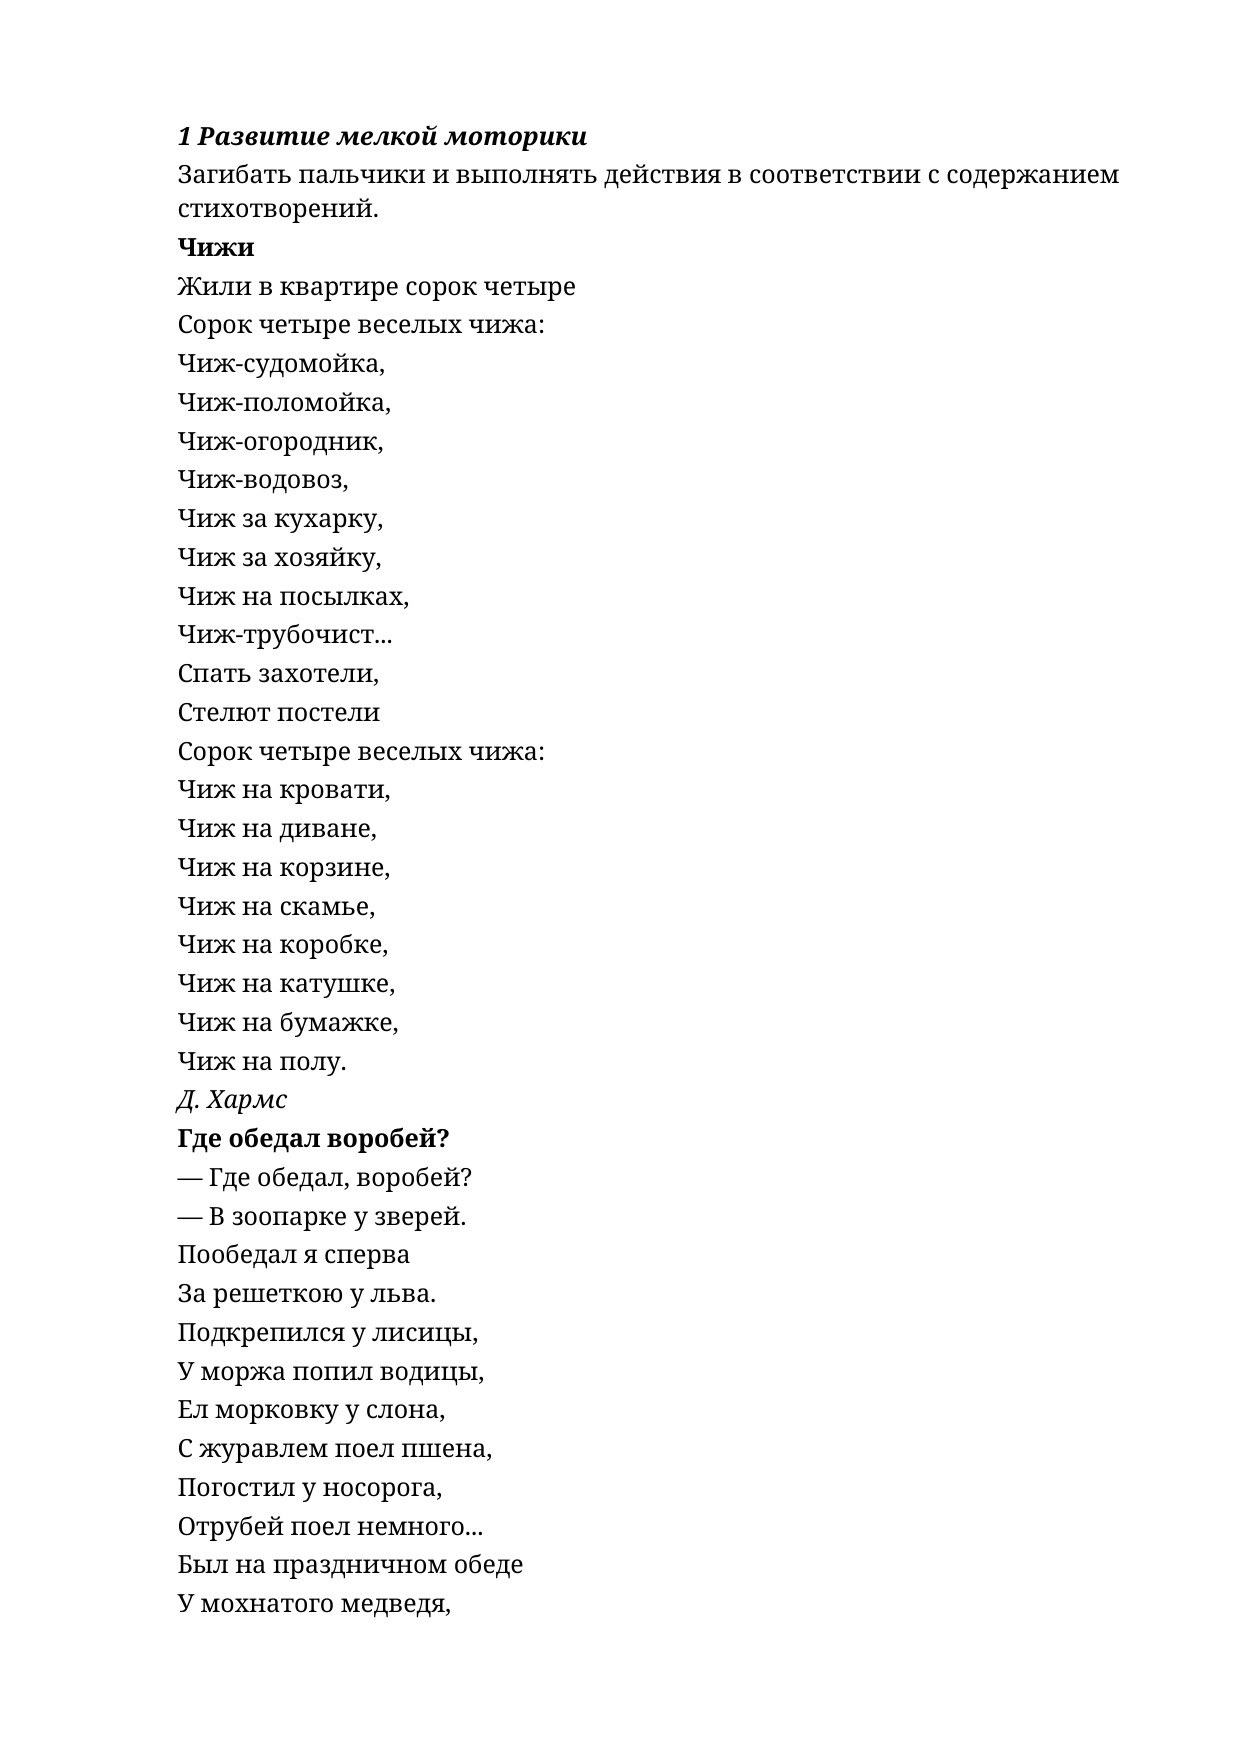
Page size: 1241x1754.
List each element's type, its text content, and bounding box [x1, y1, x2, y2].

text Чиж на полу. [177, 1043, 1152, 1077]
text Чиж-поломойка, [177, 385, 1152, 419]
text Д. Хармс [177, 1082, 1152, 1116]
text Чиж-водовоз, [177, 462, 1152, 496]
text Чиж на катушке, [177, 966, 1152, 1000]
text У моржа попил водицы, [177, 1353, 1152, 1387]
text 1 Развитие мелкой моторики [177, 118, 1152, 152]
text Чиж на коробке, [177, 927, 1152, 961]
text Чиж за кухарку, [177, 501, 1152, 535]
text Сорок четыре веселых чижа: [177, 307, 1152, 341]
text Был на праздничном обеде [177, 1547, 1152, 1581]
text Чиж-судомойка, [177, 346, 1152, 380]
text Чиж на диване, [177, 811, 1152, 845]
text Чиж на кровати, [177, 772, 1152, 806]
text Чиж на посылках, [177, 578, 1152, 612]
text Чиж на скамье, [177, 888, 1152, 922]
text Стелют постели [177, 695, 1152, 729]
text Отрубей поел немного... [177, 1508, 1152, 1542]
text С журавлем поел пшена, [177, 1431, 1152, 1465]
text Подкрепился у лисицы, [177, 1315, 1152, 1349]
text Сорок четыре веселых чижа: [177, 733, 1152, 767]
text Где обедал воробей? [177, 1121, 1152, 1155]
text Жили в квартире сорок четыре [177, 268, 1152, 302]
text За решеткою у льва. [177, 1276, 1152, 1310]
text Пообедал я сперва [177, 1237, 1152, 1271]
text Загибать пальчики и выполнять действия в соответствии с содержанием стихотворений. [177, 157, 1152, 225]
text — Где обедал, воробей? [177, 1160, 1152, 1194]
text — В зоопарке у зверей. [177, 1198, 1152, 1232]
text Чиж-огородник, [177, 423, 1152, 457]
text У мохнатого медведя, [177, 1586, 1152, 1620]
text Ел морковку у слона, [177, 1392, 1152, 1426]
text Чижи [177, 230, 1152, 264]
text Чиж за хозяйку, [177, 540, 1152, 574]
text Погостил у носорога, [177, 1470, 1152, 1504]
text Спать захотели, [177, 656, 1152, 690]
text Чиж на корзине, [177, 850, 1152, 884]
text Чиж на бумажке, [177, 1005, 1152, 1039]
text Чиж-трубочист... [177, 617, 1152, 651]
